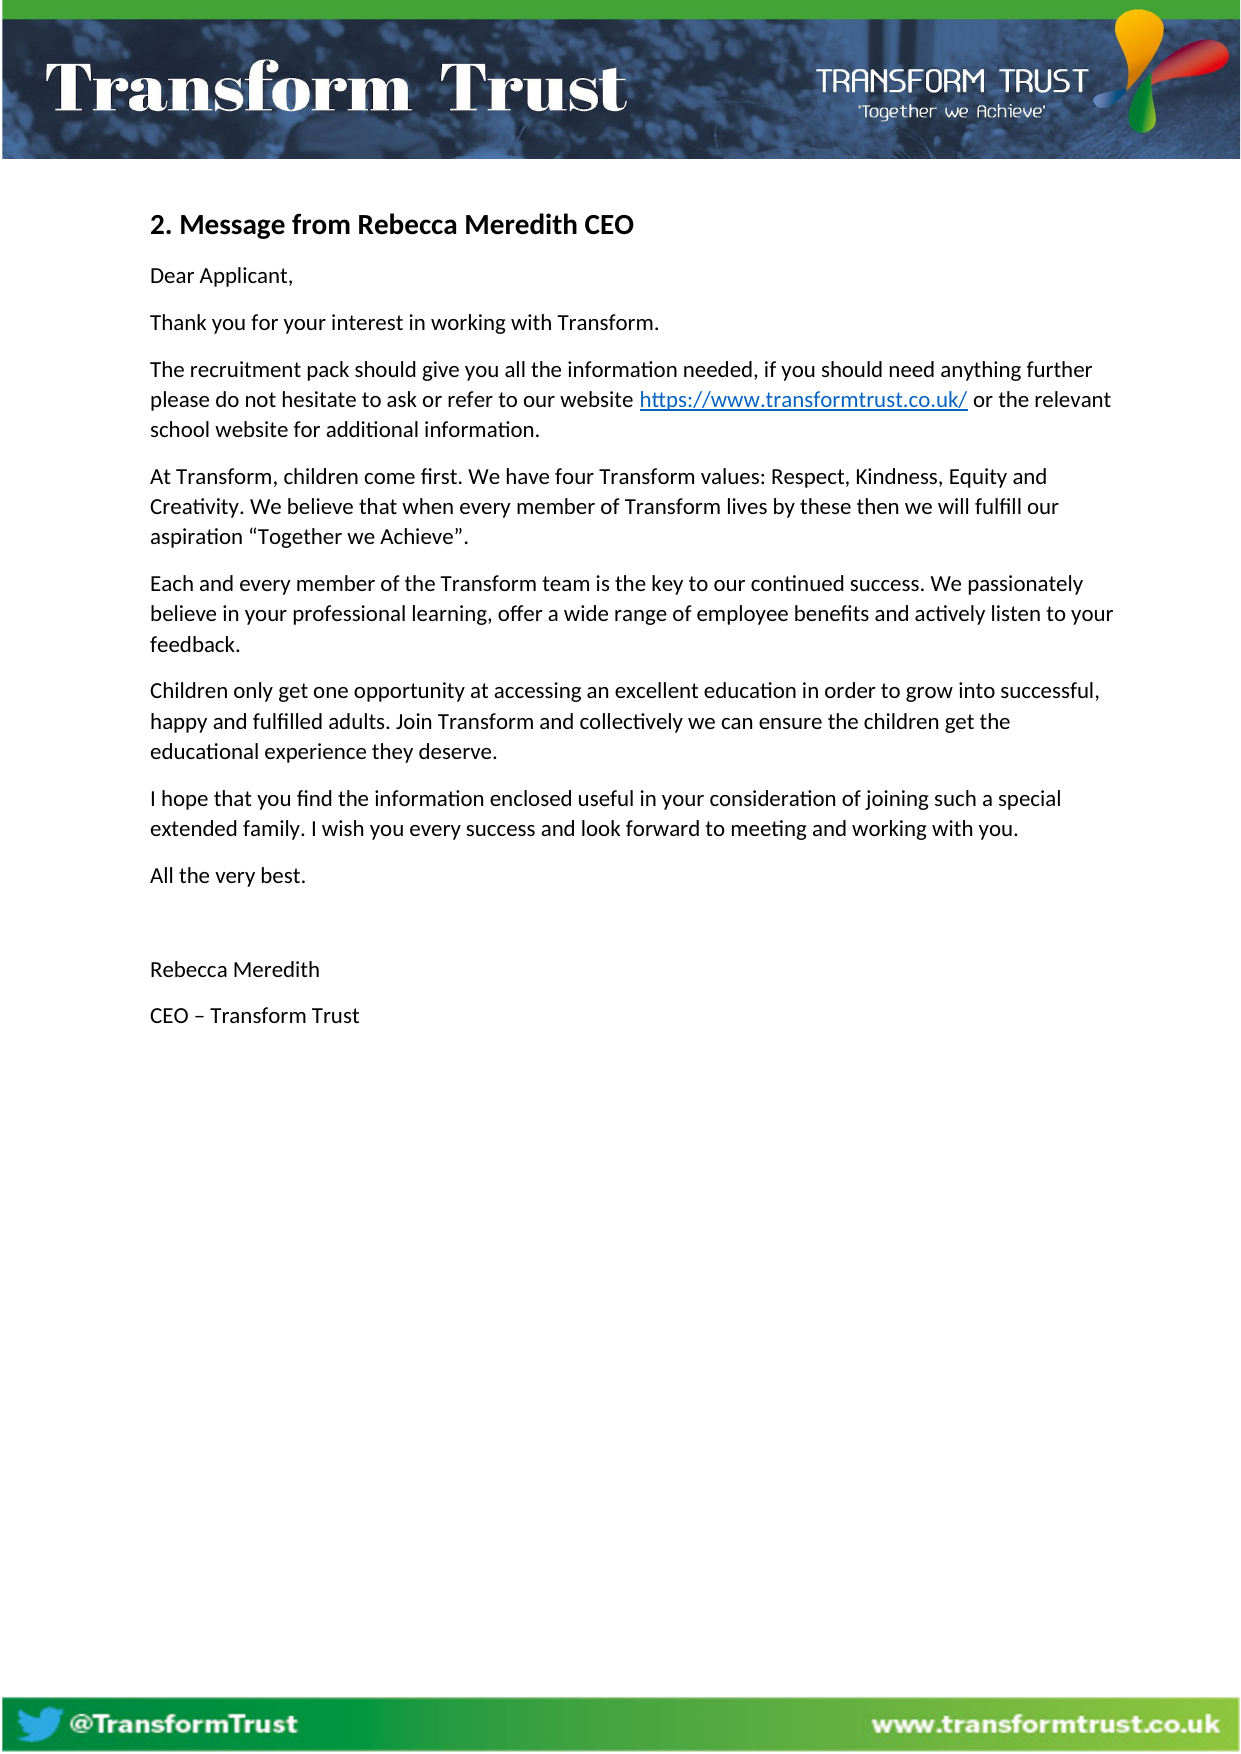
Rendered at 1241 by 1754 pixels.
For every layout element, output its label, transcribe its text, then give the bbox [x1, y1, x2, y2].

text The recruitment pack should give you all the information needed, if you should need anything further please do not hesitate to ask or refer to our website https://www.transformtrust.co.uk/ or the relevant school website for additional information. [150, 355, 1122, 443]
text Each and every member of the Transform team is the key to our continued success. We passionately believe in your professional learning, offer a wide range of employee benefits and actively listen to your feedback. [150, 569, 1122, 658]
picture [2, 0, 1241, 159]
text 2. Message from Rebecca Meredith CEO [150, 206, 1122, 241]
text I hope that you find the information enclosed useful in your consideration of joining such a special extended family. I wish you every success and look forward to meeting and working with you. [150, 784, 1122, 842]
text Thank you for your interest in working with Transform. [150, 308, 1122, 336]
text At Transform, children come first. We have four Transform values: Respect, Kindness, Equity and Creativity. We believe that when every member of Transform lives by these then we will fulfill our aspiration “Together we Achieve”. [150, 462, 1122, 550]
text Rebecca Meredith [150, 955, 1122, 983]
text All the very best. [150, 861, 1122, 889]
text CEO – Transform Trust [150, 1002, 1122, 1029]
text Children only get one opportunity at accessing an excellent education in order to grow into successful, happy and fulfilled adults. Join Transform and collectively we can ensure the children get the educational experience they deserve. [150, 677, 1122, 765]
text Dear Applicant, [150, 261, 1122, 289]
picture [2, 1695, 1241, 1754]
